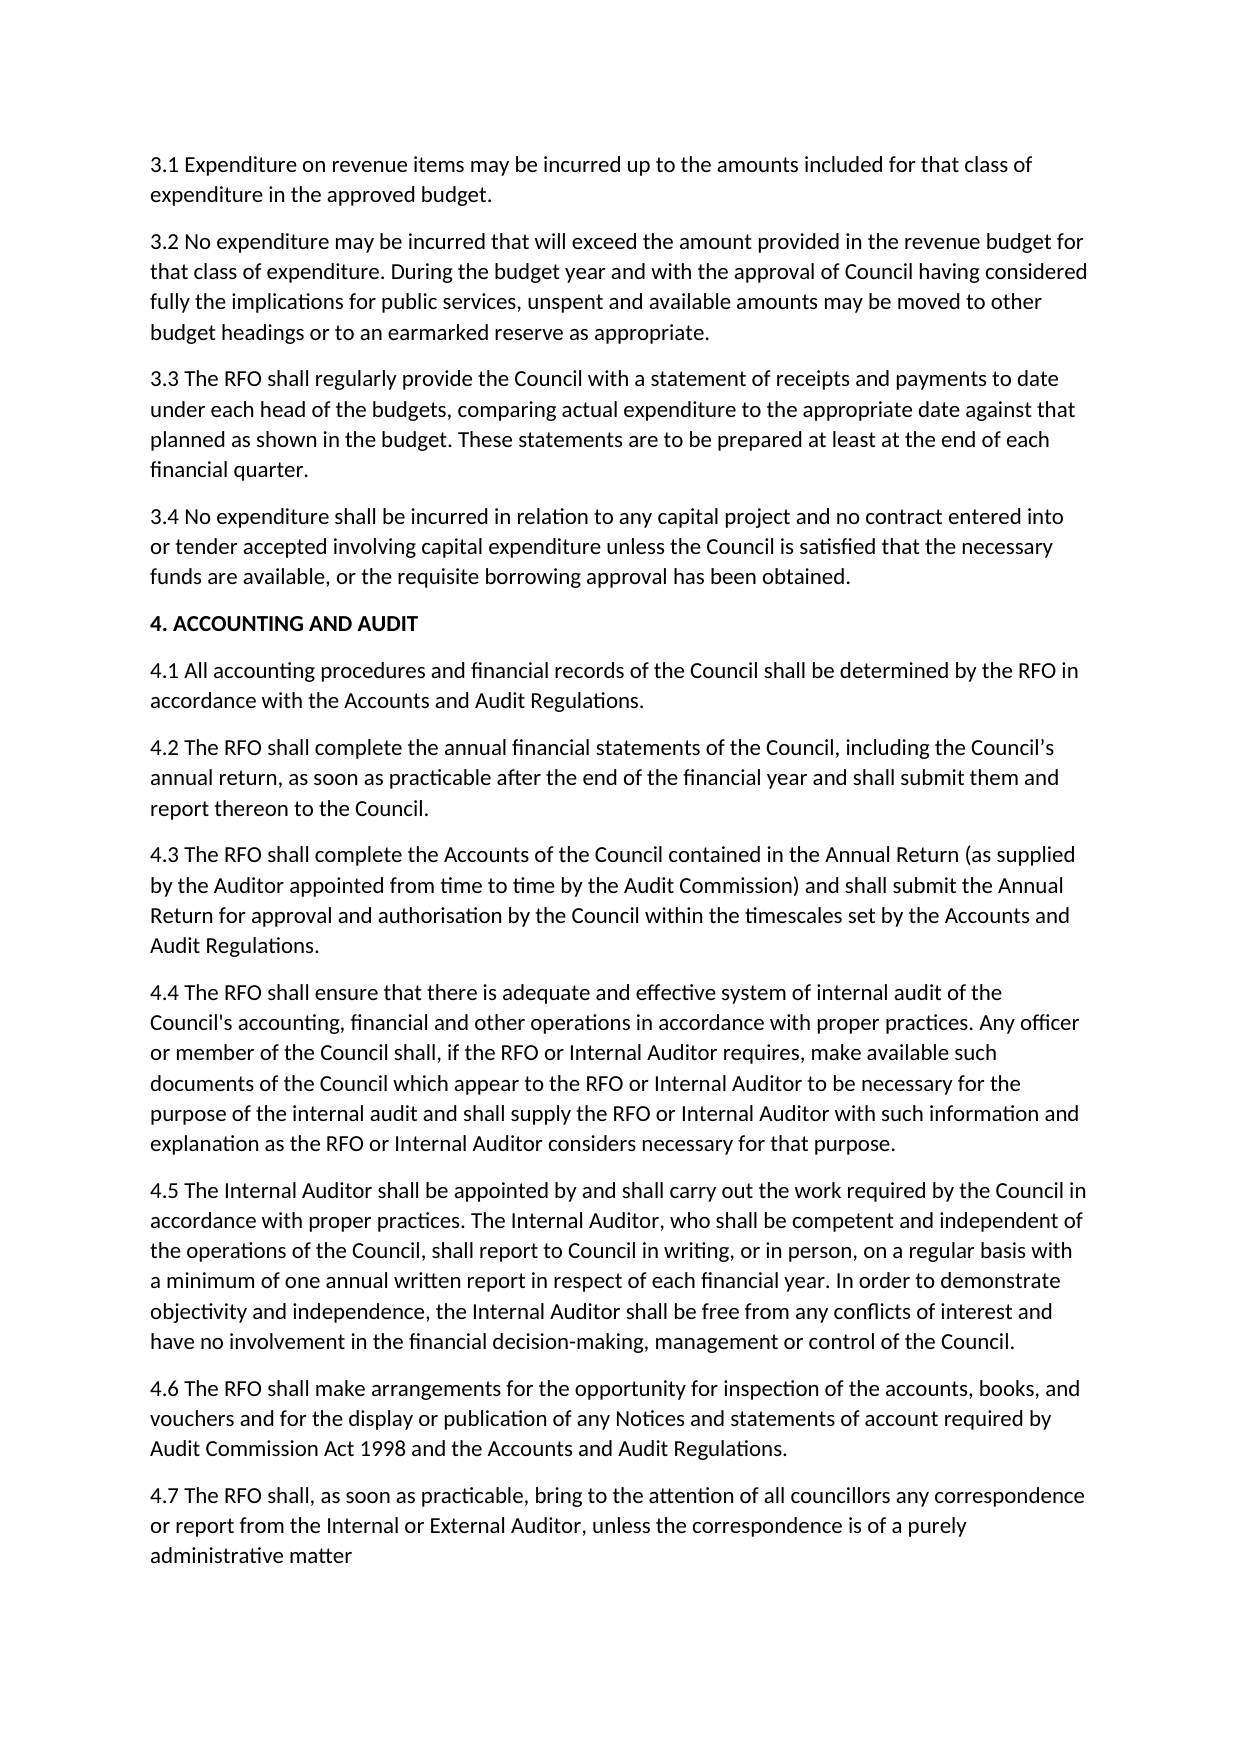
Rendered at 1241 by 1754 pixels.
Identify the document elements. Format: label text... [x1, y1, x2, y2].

text 4.1 All accounting procedures and financial records of the Council shall be determined by the RFO in accordance with the Accounts and Audit Regulations. [150, 656, 1090, 714]
text 4. ACCOUNTING AND AUDIT [150, 609, 1090, 637]
text 4.2 The RFO shall complete the annual financial statements of the Council, including the Council’s annual return, as soon as practicable after the end of the financial year and shall submit them and report thereon to the Council. [150, 733, 1090, 822]
text 3.2 No expenditure may be incurred that will exceed the amount provided in the revenue budget for that class of expenditure. During the budget year and with the approval of Council having considered fully the implications for public services, unspent and available amounts may be moved to other budget headings or to an earmarked reserve as appropriate. [150, 227, 1090, 346]
text 4.6 The RFO shall make arrangements for the opportunity for inspection of the accounts, books, and vouchers and for the display or publication of any Notices and statements of account required by Audit Commission Act 1998 and the Accounts and Audit Regulations. [150, 1374, 1090, 1462]
text 4.7 The RFO shall, as soon as practicable, bring to the attention of all councillors any correspondence or report from the Internal or External Auditor, unless the correspondence is of a purely administrative matter [150, 1481, 1090, 1570]
text 3.3 The RFO shall regularly provide the Council with a statement of receipts and payments to date under each head of the budgets, comparing actual expenditure to the appropriate date against that planned as shown in the budget. These statements are to be prepared at least at the end of each financial quarter. [150, 364, 1090, 483]
text 3.4 No expenditure shall be incurred in relation to any capital project and no contract entered into or tender accepted involving capital expenditure unless the Council is satisfied that the necessary funds are available, or the requisite borrowing approval has been obtained. [150, 502, 1090, 591]
text 4.4 The RFO shall ensure that there is adequate and effective system of internal audit of the Council's accounting, financial and other operations in accordance with proper practices. Any officer or member of the Council shall, if the RFO or Internal Auditor requires, make available such documents of the Council which appear to the RFO or Internal Auditor to be necessary for the purpose of the internal audit and shall supply the RFO or Internal Auditor with such information and explanation as the RFO or Internal Auditor considers necessary for that purpose. [150, 978, 1090, 1157]
text 4.5 The Internal Auditor shall be appointed by and shall carry out the work required by the Council in accordance with proper practices. The Internal Auditor, who shall be competent and independent of the operations of the Council, shall report to Council in writing, or in person, on a regular basis with a minimum of one annual written report in respect of each financial year. In order to demonstrate objectivity and independence, the Internal Auditor shall be free from any conflicts of interest and have no involvement in the financial decision-making, management or control of the Council. [150, 1176, 1090, 1355]
text 3.1 Expenditure on revenue items may be incurred up to the amounts included for that class of expenditure in the approved budget. [150, 150, 1090, 208]
text 4.3 The RFO shall complete the Accounts of the Council contained in the Annual Return (as supplied by the Auditor appointed from time to time by the Audit Commission) and shall submit the Annual Return for approval and authorisation by the Council within the timescales set by the Accounts and Audit Regulations. [150, 841, 1090, 959]
